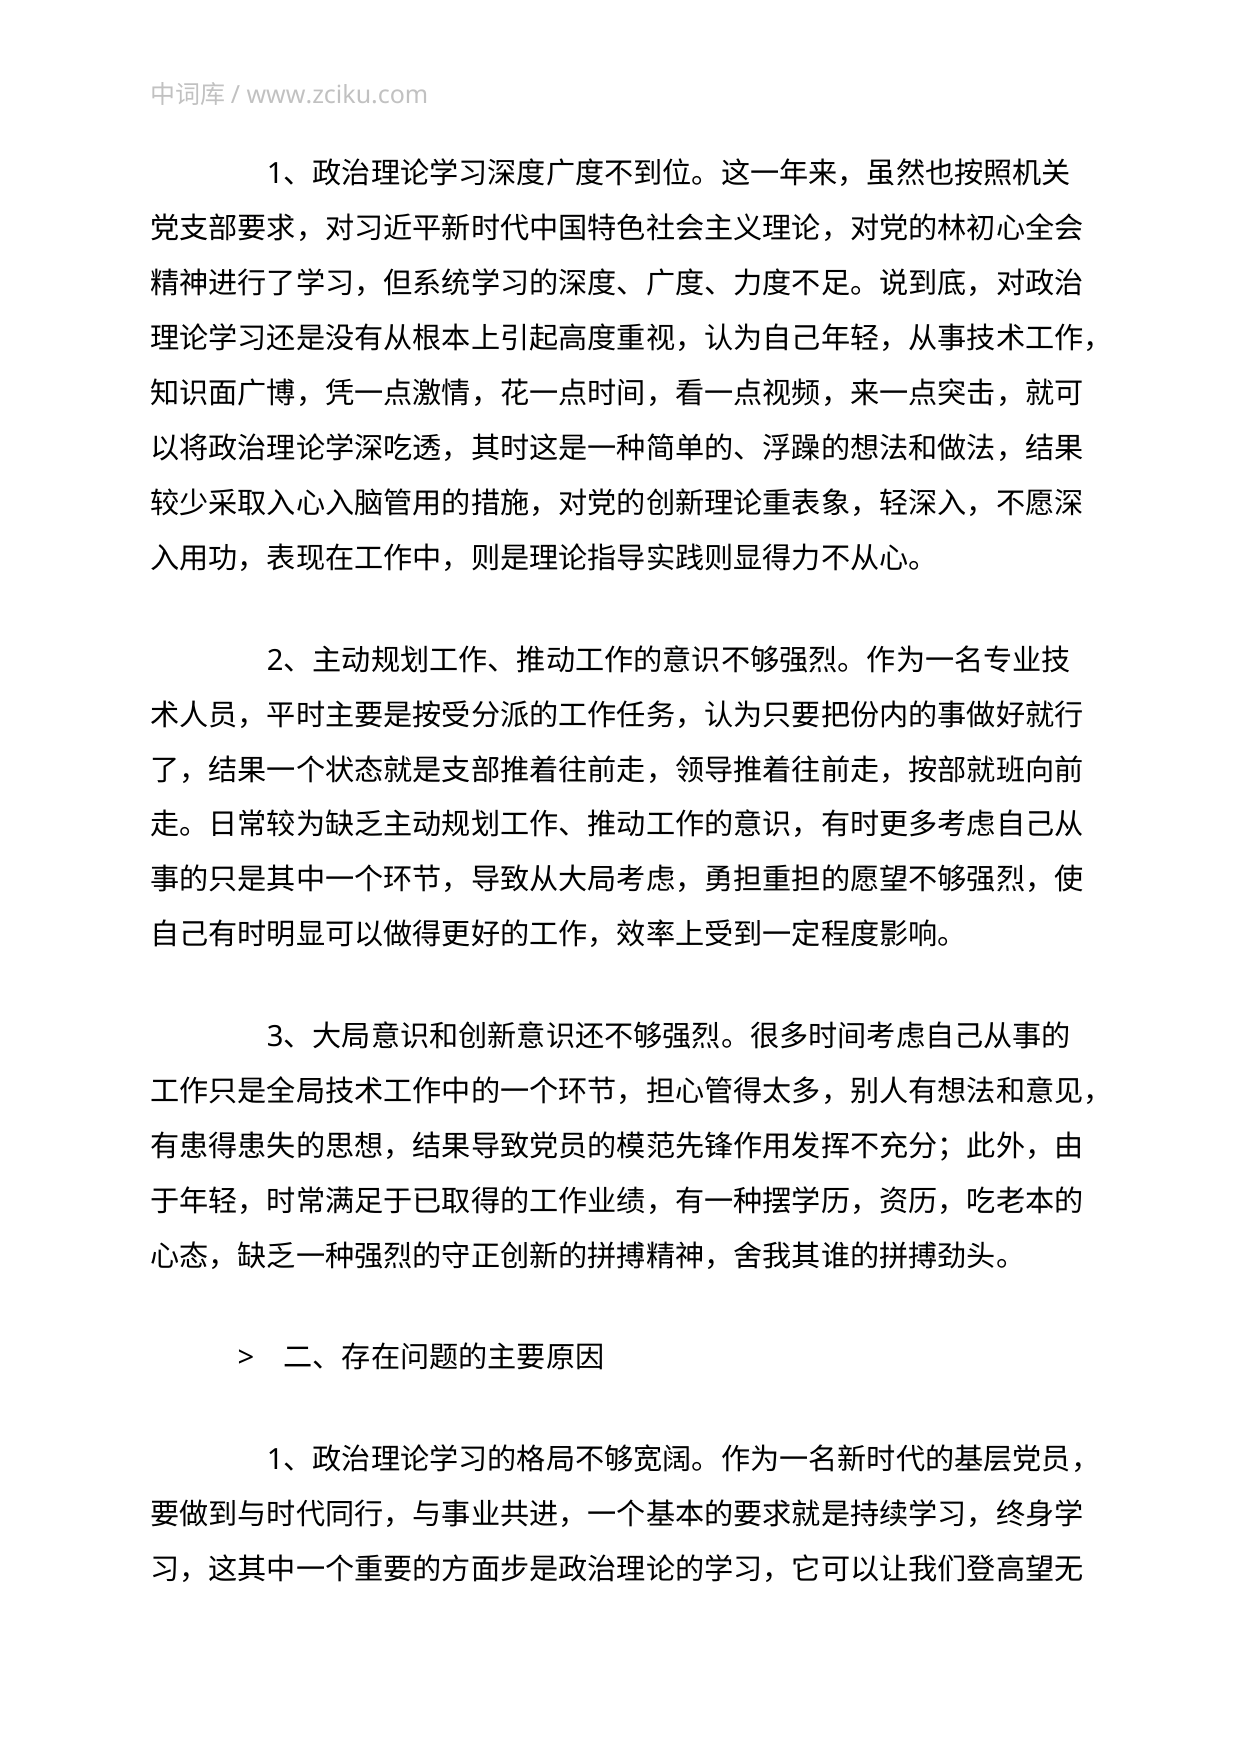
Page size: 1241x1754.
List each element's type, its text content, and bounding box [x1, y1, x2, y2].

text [150, 1436, 1090, 1588]
text > 二、存在问题的主要原因 [150, 1334, 1090, 1376]
text 1、政治理论学习深度广度不到位。这一年来，虽然也按照机关党支部要求，对习近平新时代中国特色社会主义理论，对党的林初心全会精神进行了学习，但系统学习的深度、广度、力度不足。说到底，对政治理论学习还是没有从根本上引起高度重视，认为自己年轻，从事技术工作，知识面广博，凭一点激情，花一点时间，看一点视频，来一点突击，就可以将政治理论学深吃透，其时这是一种简单的、浮躁的想法和做法，结果较少采取入心入脑管用的措施，对党的创新理论重表象，轻深入，不愿深入用功，表现在工作中，则是理论指导实践则显得力不从心。 [150, 150, 1090, 577]
text 2、主动规划工作、推动工作的意识不够强烈。作为一名专业技术人员，平时主要是按受分派的工作任务，认为只要把份内的事做好就行了，结果一个状态就是支部推着往前走，领导推着往前走，按部就班向前走。日常较为缺乏主动规划工作、推动工作的意识，有时更多考虑自己从事的只是其中一个环节，导致从大局考虑，勇担重担的愿望不够强烈，使自己有时明显可以做得更好的工作，效率上受到一定程度影响。 [150, 636, 1090, 953]
text 3、大局意识和创新意识还不够强烈。很多时间考虑自己从事的工作只是全局技术工作中的一个环节，担心管得太多，别人有想法和意见，有患得患失的思想，结果导致党员的模范先锋作用发挥不充分；此外，由于年轻，时常满足于已取得的工作业绩，有一种摆学历，资历，吃老本的心态，缺乏一种强烈的守正创新的拼搏精神，舍我其谁的拼搏劲头。 [150, 1012, 1090, 1274]
